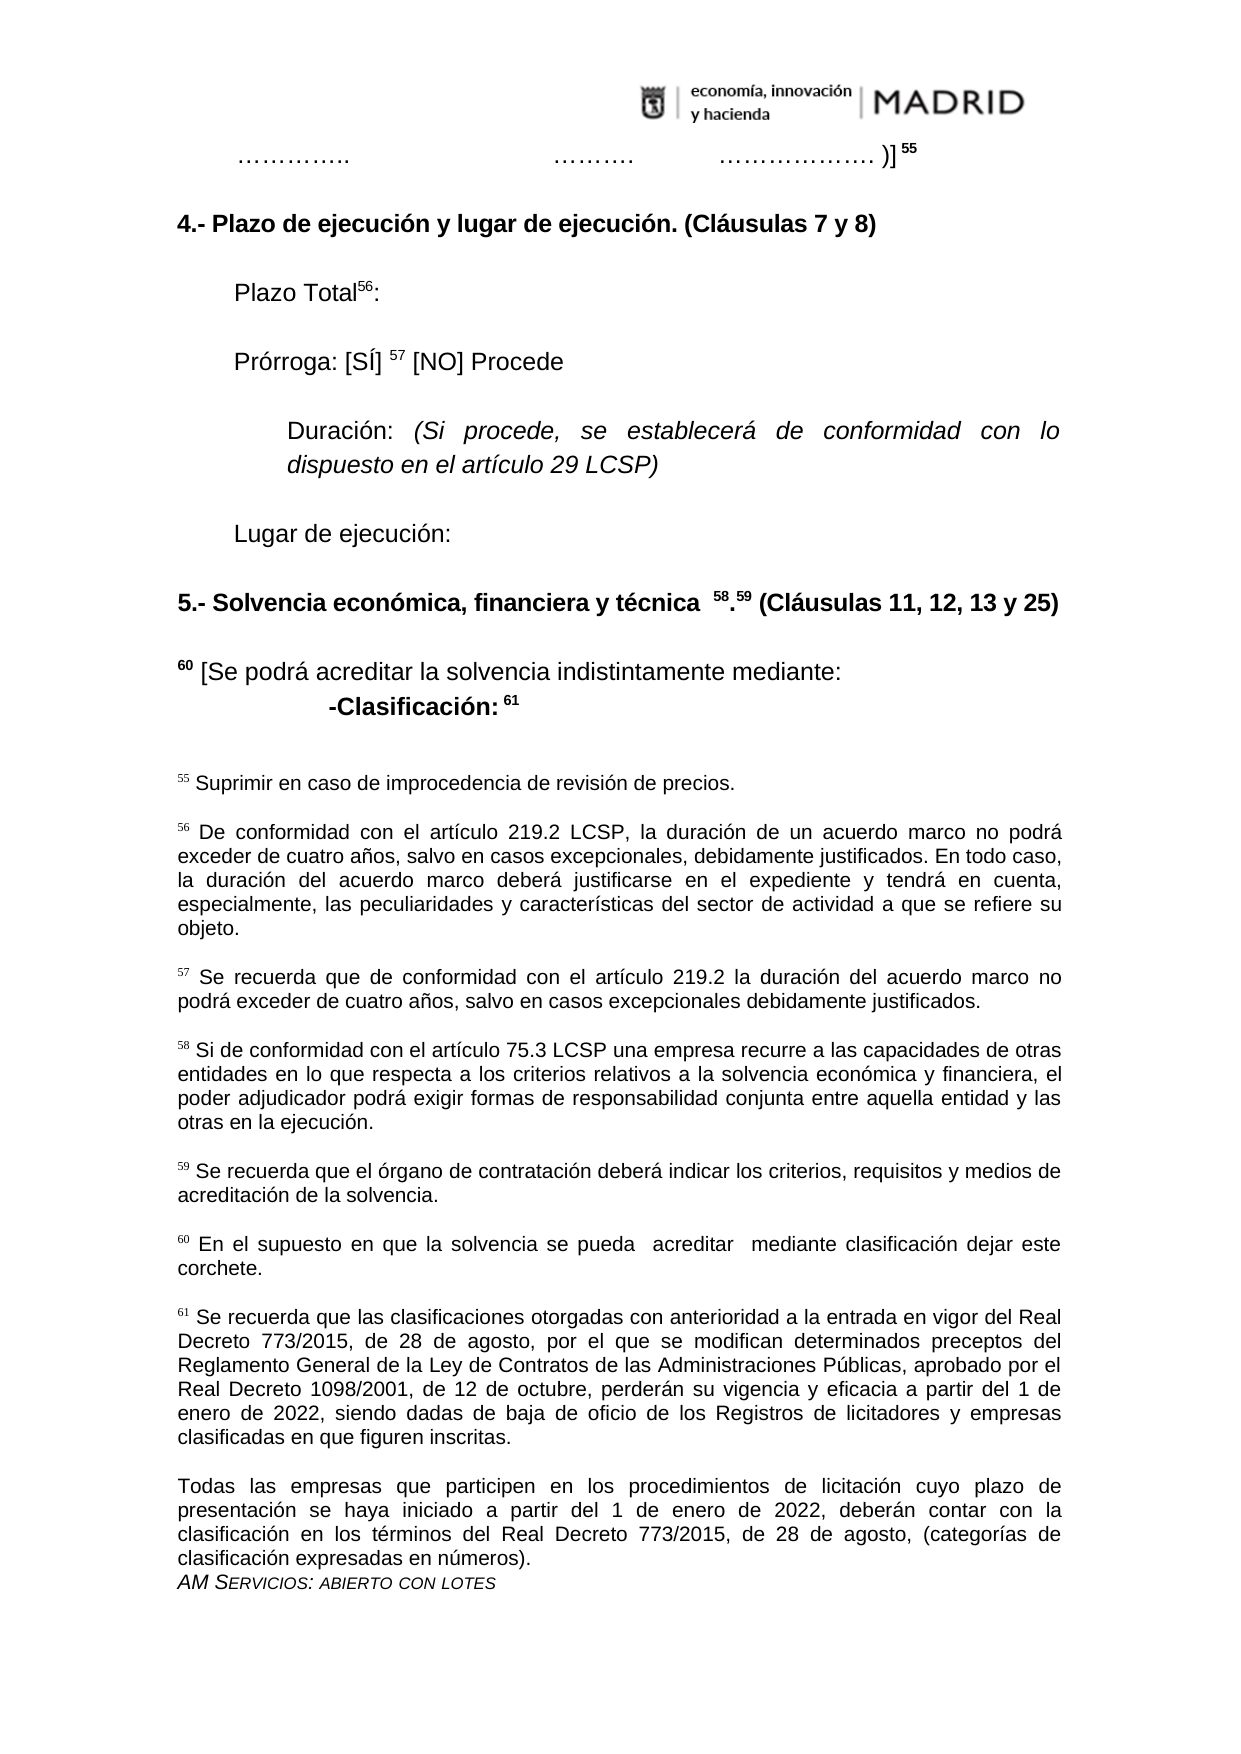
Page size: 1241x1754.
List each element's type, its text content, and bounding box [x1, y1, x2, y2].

text ………….. ………. ………………. )] [236, 140, 1004, 169]
picture [620, 73, 1041, 140]
text Duración: (Si procede, se establecerá de conformidad con lo dispuesto en el artículo 29 LCSP) [287, 416, 1063, 479]
text 4.- Plazo de ejecución y lugar de ejecución. (Cláusulas 7 y 8) [177, 209, 1063, 238]
text 5.- Solvencia económica, financiera y técnica . (Cláusulas 11, 12, 13 y 25) [177, 588, 1063, 617]
text Plazo Total: [177, 278, 1063, 307]
text Prórroga: [SÍ] [NO] Procede [231, 347, 1063, 376]
text -Clasificación: [177, 692, 1063, 720]
text [Se podrá acreditar la solvencia indistintamente mediante: [177, 657, 1063, 686]
text Lugar de ejecución: [233, 519, 1063, 548]
